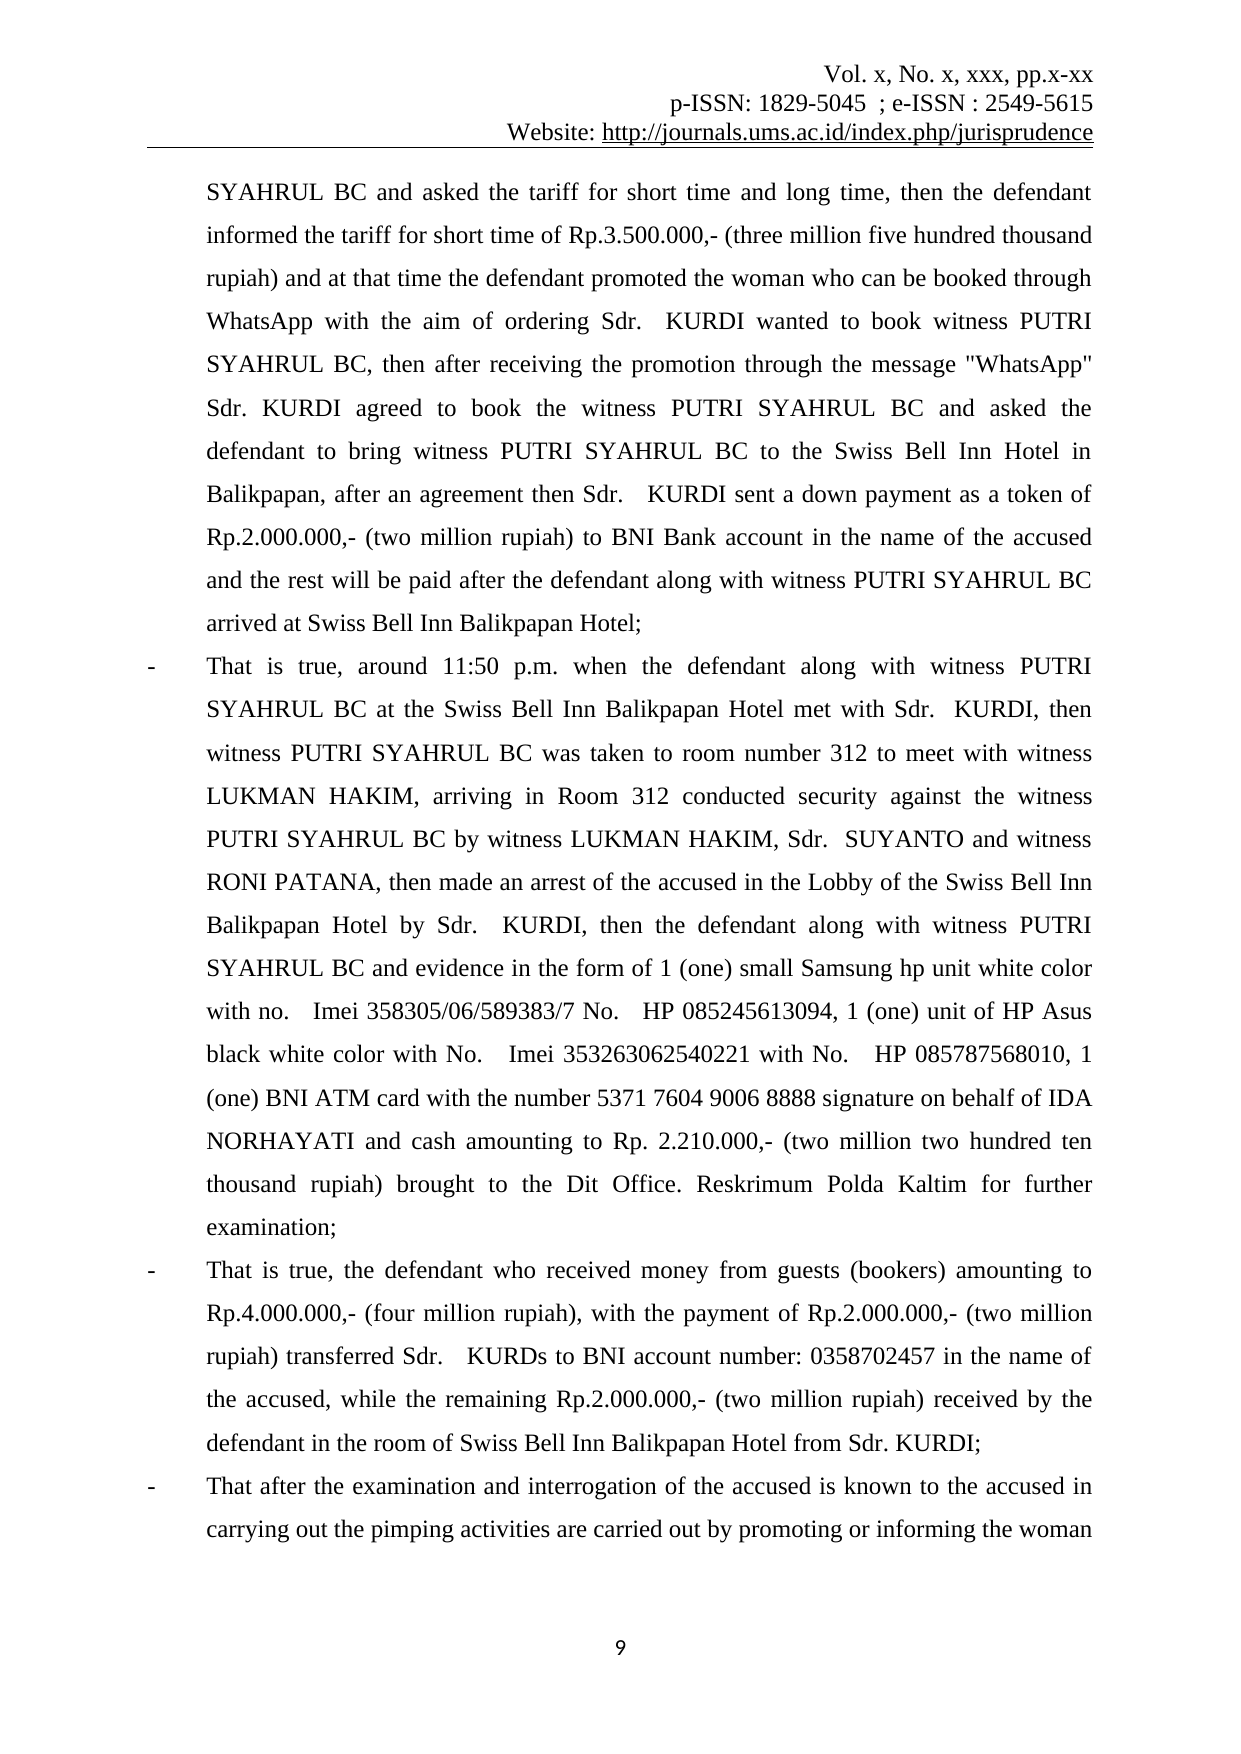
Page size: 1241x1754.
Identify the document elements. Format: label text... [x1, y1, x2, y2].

list That is true, around 11:50 p.m. when the defendant along with witness PUTRI SYAHRUL BC at the Swiss Bell Inn Balikpapan Hotel met with Sdr. KURDI, then witness PUTRI SYAHRUL BC was taken to room number 312 to meet with witness LUKMAN HAKIM, arriving in Room 312 conducted security against the witness PUTRI SYAHRUL BC by witness LUKMAN HAKIM, Sdr. SUYANTO and witness RONI PATANA, then made an arrest of the accused in the Lobby of the Swiss Bell Inn Balikpapan Hotel by Sdr. KURDI, then the defendant along with witness PUTRI SYAHRUL BC and evidence in the form of 1 (one) small Samsung hp unit white color with no. Imei 358305/06/589383/7 No. HP 085245613094, 1 (one) unit of HP Asus black white color with No. Imei 353263062540221 with No. HP 085787568010, 1 (one) BNI ATM card with the number 5371 7604 9006 8888 signature on behalf of IDA NORHAYATI and cash amounting to Rp. 2.210.000,- (two million two hundred ten thousand rupiah) brought to the Dit Office. Reskrimum Polda Kaltim for further examination; [147, 651, 1093, 1241]
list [147, 1471, 1093, 1543]
list That is true, the defendant who received money from guests (bookers) amounting to Rp.4.000.000,- (four million rupiah), with the payment of Rp.2.000.000,- (two million rupiah) transferred Sdr. KURDs to BNI account number: 0358702457 in the name of the accused, while the remaining Rp.2.000.000,- (two million rupiah) received by the defendant in the room of Swiss Bell Inn Balikpapan Hotel from Sdr. KURDI; [147, 1255, 1093, 1456]
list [147, 177, 1093, 637]
